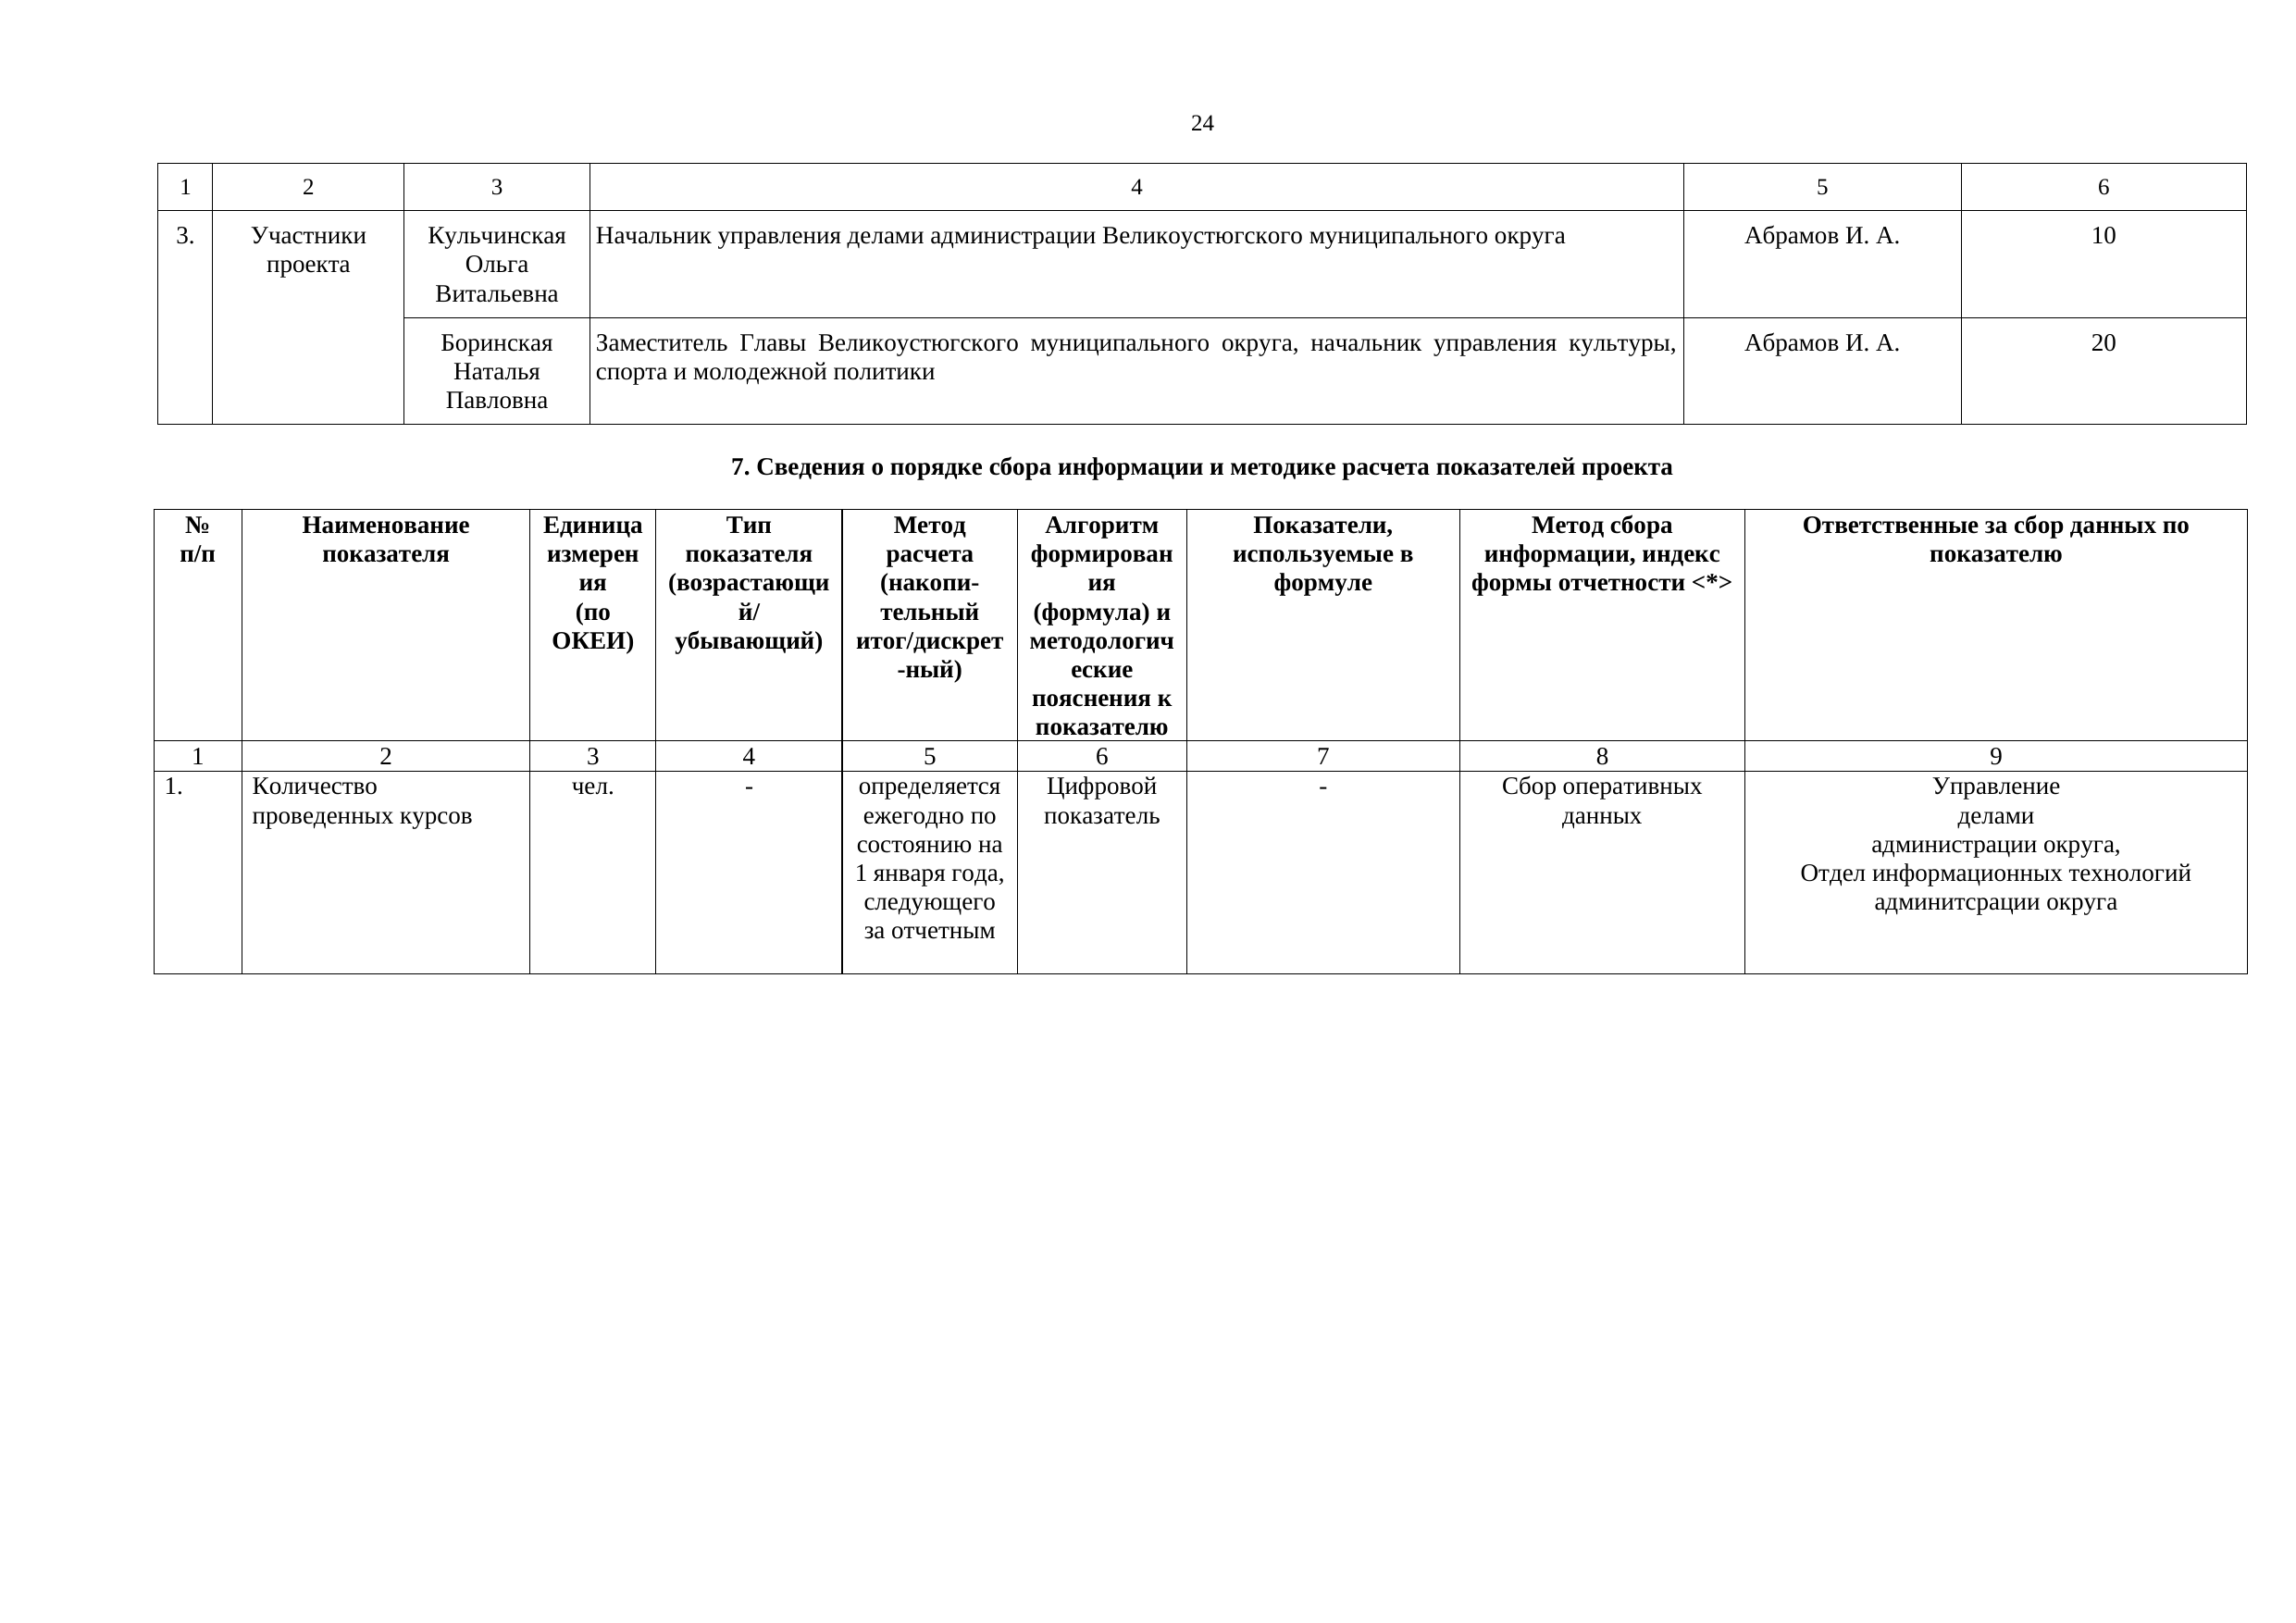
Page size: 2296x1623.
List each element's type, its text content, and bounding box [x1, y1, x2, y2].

text 24 [164, 109, 2240, 136]
table_cell 20 [1962, 318, 2246, 424]
table_header 2 [213, 164, 403, 210]
table_cell Сбор оперативных данных [1460, 772, 1744, 973]
table_header Метод расчета (накопи-тельный итог/дискрет-ный) [843, 510, 1017, 740]
table_header Тип показателя (возрастающий/убывающий) [656, 510, 841, 740]
table_cell Заместитель Главы Великоустюгского муниципального округа, начальник управления культуры, спорта и молодежной политики [590, 318, 1683, 424]
table_header 5 [1684, 164, 1961, 210]
table_cell Кульчинская Ольга Витальевна [404, 211, 590, 316]
table_cell Количество проведенных курсов [242, 772, 529, 973]
table_header 6 [1962, 164, 2246, 210]
table_header Показатели, используемые в формуле [1187, 510, 1459, 740]
table_cell Абрамов И. А. [1684, 318, 1961, 424]
table_cell Участники проекта [213, 211, 403, 424]
table_header 3 [404, 164, 590, 210]
table_header 4 [590, 164, 1683, 210]
table_cell 3. [158, 211, 212, 424]
table_cell Начальник управления делами администрации Великоустюгского муниципального округа [590, 211, 1683, 316]
table_cell чел. [530, 772, 655, 973]
table_header № п/п [155, 510, 242, 740]
table_cell Цифровой показатель [1018, 772, 1186, 973]
table_header Наименование показателя [242, 510, 529, 740]
table_cell - [1187, 772, 1459, 973]
table_header Метод сбора информации, индекс формы отчетности <*> [1460, 510, 1744, 740]
table_cell 1. [155, 772, 242, 973]
table_header 1 [158, 164, 212, 210]
table_cell 10 [1962, 211, 2246, 316]
table_cell Боринская Наталья Павловна [404, 318, 590, 424]
table_cell - [656, 772, 841, 973]
table_cell Абрамов И. А. [1684, 211, 1961, 316]
table_header Единица измерения (по ОКЕИ) [530, 510, 655, 740]
table_header Ответственные за сбор данных по показателю [1745, 510, 2247, 740]
table_cell Управление делами администрации округа, Отдел информационных технологий админитсрации округа [1745, 772, 2247, 973]
table_cell определяется ежегодно по состоянию на 1 января года, следующего за отчетным [843, 772, 1017, 973]
text 7. Сведения о порядке сбора информации и методике расчета показателей проекта [164, 452, 2240, 480]
